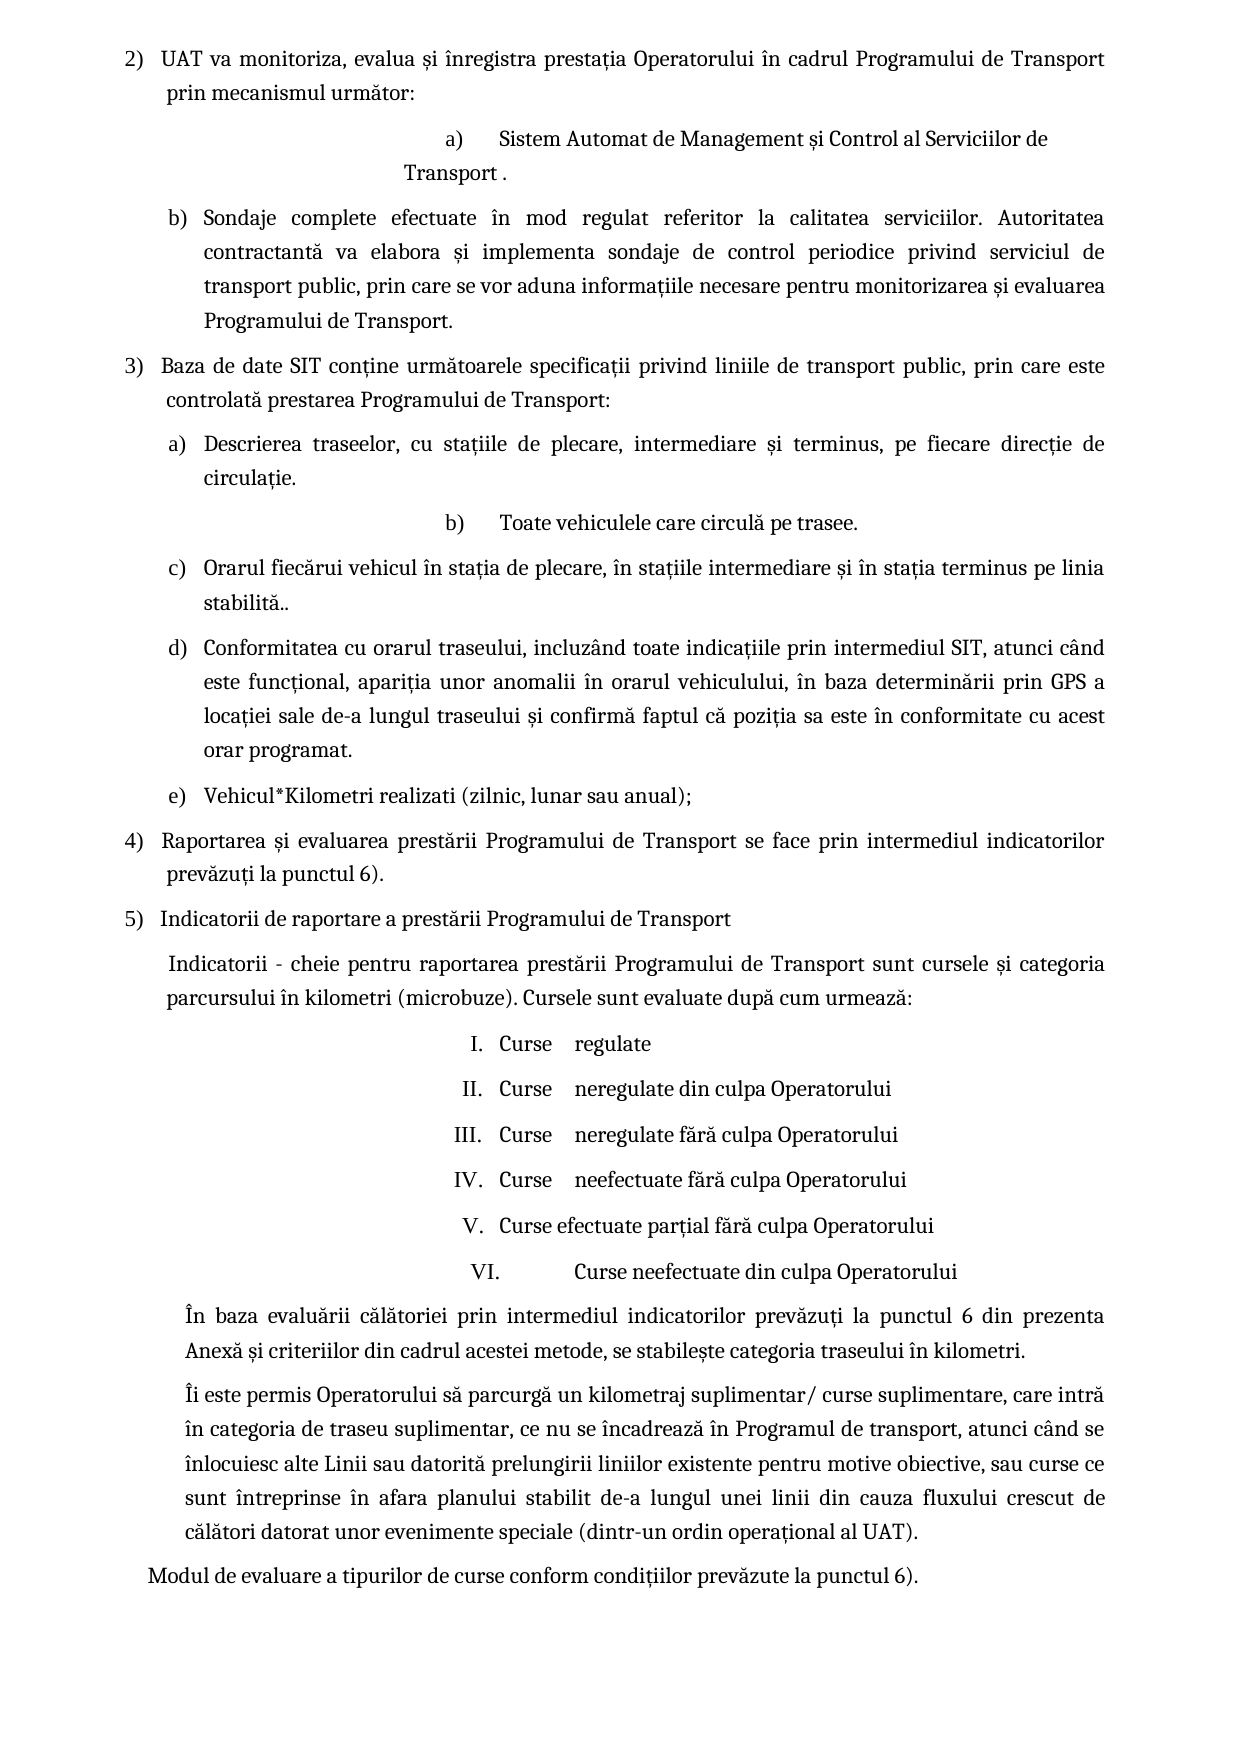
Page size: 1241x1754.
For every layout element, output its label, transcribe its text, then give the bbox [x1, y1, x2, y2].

list Descrierea traseelor, cu stațiile de plecare, intermediare și terminus, pe fiecare direcție de circulație. [168, 430, 1107, 491]
list Indicatorii de raportare a prestării Programului de Transport [124, 905, 1107, 932]
list Raportarea și evaluarea prestării Programului de Transport se face prin intermediul indicatorilor prevăzuți la punctul 6). [124, 827, 1107, 887]
list Vehicul*Kilometri realizati (zilnic, lunar sau anual); [168, 782, 1107, 809]
list Orarul fiecărui vehicul în stația de plecare, în stațiile intermediare și în stația terminus pe linia stabilită.. [168, 554, 1107, 616]
list Curse neregulate din culpa Operatorului [403, 1075, 1107, 1102]
list Curse neefectuate fără culpa Operatorului [403, 1166, 1107, 1193]
list Curse efectuate parțial fără culpa Operatorului [403, 1212, 1107, 1239]
list Toate vehiculele care circulă pe trasee. [403, 509, 1107, 536]
list Curse neefectuate din culpa Operatorului [403, 1258, 1107, 1285]
text Indicatorii - cheie pentru raportarea prestării Programului de Transport sunt cursele și categoria parcursului în kilometri (microbuze). Cursele sunt evaluate după cum urmează: [166, 951, 1107, 1011]
list Sistem Automat de Management și Control al Serviciilor de Transport . [403, 125, 1107, 186]
list Baza de date SIT conține următoarele specificații privind liniile de transport public, prin care este controlată prestarea Programului de Transport: [124, 352, 1107, 413]
list Sondaje complete efectuate în mod regulat referitor la calitatea serviciilor. Autoritatea contractantă va elabora și implementa sondaje de control periodice privind serviciul de transport public, prin care se vor aduna informațiile necesare pentru monitorizarea și evaluarea Programului de Transport. [168, 204, 1107, 334]
list Conformitatea cu orarul traseului, incluzând toate indicațiile prin intermediul SIT, atunci când este funcțional, apariția unor anomalii în orarul vehiculului, în baza determinării prin GPS a locației sale de-a lungul traseului și confirmă faptul că poziția sa este în conformitate cu acest orar programat. [168, 634, 1107, 763]
list UAT va monitoriza, evalua și înregistra prestația Operatorului în cadrul Programului de Transport prin mecanismul următor: [124, 45, 1107, 106]
text Modul de evaluare a tipurilor de curse conform condițiilor prevăzute la punctul 6). [124, 1563, 1107, 1590]
list Curse regulate [403, 1029, 1107, 1057]
list Curse neregulate fără culpa Operatorului [403, 1121, 1107, 1148]
text În baza evaluării călătoriei prin intermediul indicatorilor prevăzuți la punctul 6 din prezenta Anexă și criteriilor din cadrul acestei metode, se stabilește categoria traseului în kilometri. [185, 1303, 1107, 1364]
text Îi este permis Operatorului să parcurgă un kilometraj suplimentar/ curse suplimentare, care intră în categoria de traseu suplimentar, ce nu se încadrează în Programul de transport, atunci când se înlocuiesc alte Linii sau datorită prelungirii liniilor existente pentru motive obiective, sau curse ce sunt întreprinse în afara planului stabilit de-a lungul unei linii din cauza fluxului crescut de călători datorat unor evenimente speciale (dintr-un ordin operațional al UAT). [185, 1382, 1107, 1545]
